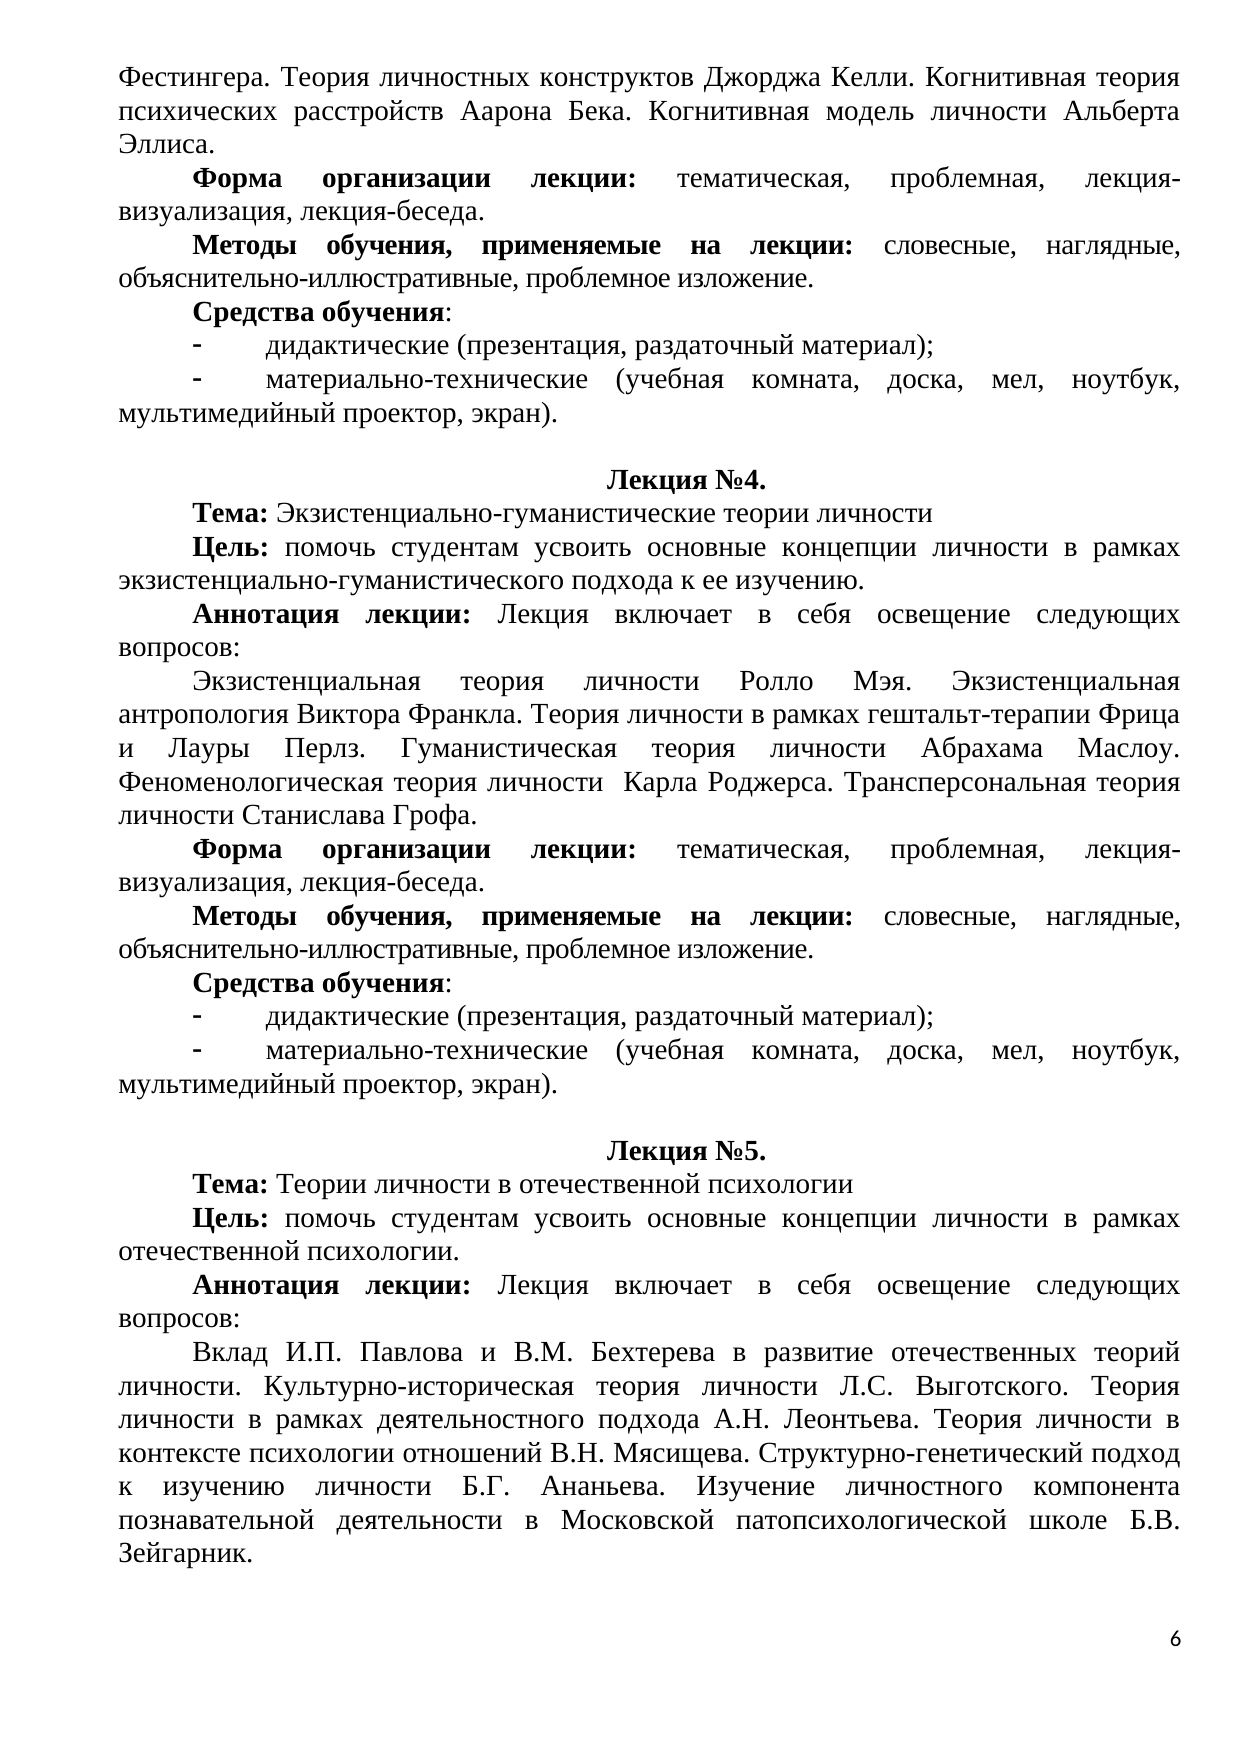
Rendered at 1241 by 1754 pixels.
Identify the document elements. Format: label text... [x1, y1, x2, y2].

list дидактические (презентация, раздаточный материал); [118, 998, 1181, 1032]
text Экзистенциальная теория личности Ролло Мэя. Экзистенциальная антропология Виктора Франкла. Теория личности в рамках гештальт-терапии Фрица и Лауры Перлз. Гуманистическая теория личности Абрахама Маслоу. Феноменологическая теория личности Карла Роджерса. Трансперсональная теория личности Станислава Грофа. [118, 663, 1181, 831]
text Методы обучения, применяемые на лекции: словесные, наглядные, объяснительно-иллюстративные, проблемное изложение. [118, 227, 1181, 294]
text Вклад И.П. Павлова и В.М. Бехтерева в развитие отечественных теорий личности. Культурно-историческая теория личности Л.С. Выготского. Теория личности в рамках деятельностного подхода А.Н. Леонтьева. Теория личности в контексте психологии отношений В.Н. Мясищева. Структурно-генетический подход к изучению личности Б.Г. Ананьева. Изучение личностного компонента познавательной деятельности в Московской патопсихологической школе Б.В. Зейгарник. [118, 1334, 1181, 1569]
text Методы обучения, применяемые на лекции: словесные, наглядные, объяснительно-иллюстративные, проблемное изложение. [118, 898, 1181, 965]
text Тема: Теории личности в отечественной психологии [118, 1166, 1181, 1200]
text Тема: Экзистенциально-гуманистические теории личности [118, 495, 1181, 529]
text Аннотация лекции: Лекция включает в себя освещение следующих вопросов: [118, 1267, 1181, 1334]
text Лекция №5. [118, 1133, 1181, 1166]
text Лекция №4. [118, 462, 1181, 495]
text Средства обучения: [118, 294, 1181, 327]
list материально-технические (учебная комната, доска, мел, ноутбук, мультимедийный проектор, экран). [118, 1032, 1181, 1099]
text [118, 59, 1181, 160]
text Аннотация лекции: Лекция включает в себя освещение следующих вопросов: [118, 596, 1181, 663]
list материально-технические (учебная комната, доска, мел, ноутбук, мультимедийный проектор, экран). [118, 361, 1181, 428]
list дидактические (презентация, раздаточный материал); [118, 327, 1181, 361]
text Средства обучения: [118, 965, 1181, 998]
text Цель: помочь студентам усвоить основные концепции личности в рамках экзистенциально-гуманистического подхода к ее изучению. [118, 529, 1181, 596]
text Форма организации лекции: тематическая, проблемная, лекция-визуализация, лекция-беседа. [118, 160, 1181, 227]
text Форма организации лекции: тематическая, проблемная, лекция-визуализация, лекция-беседа. [118, 831, 1181, 898]
text Цель: помочь студентам усвоить основные концепции личности в рамках отечественной психологии. [118, 1200, 1181, 1267]
